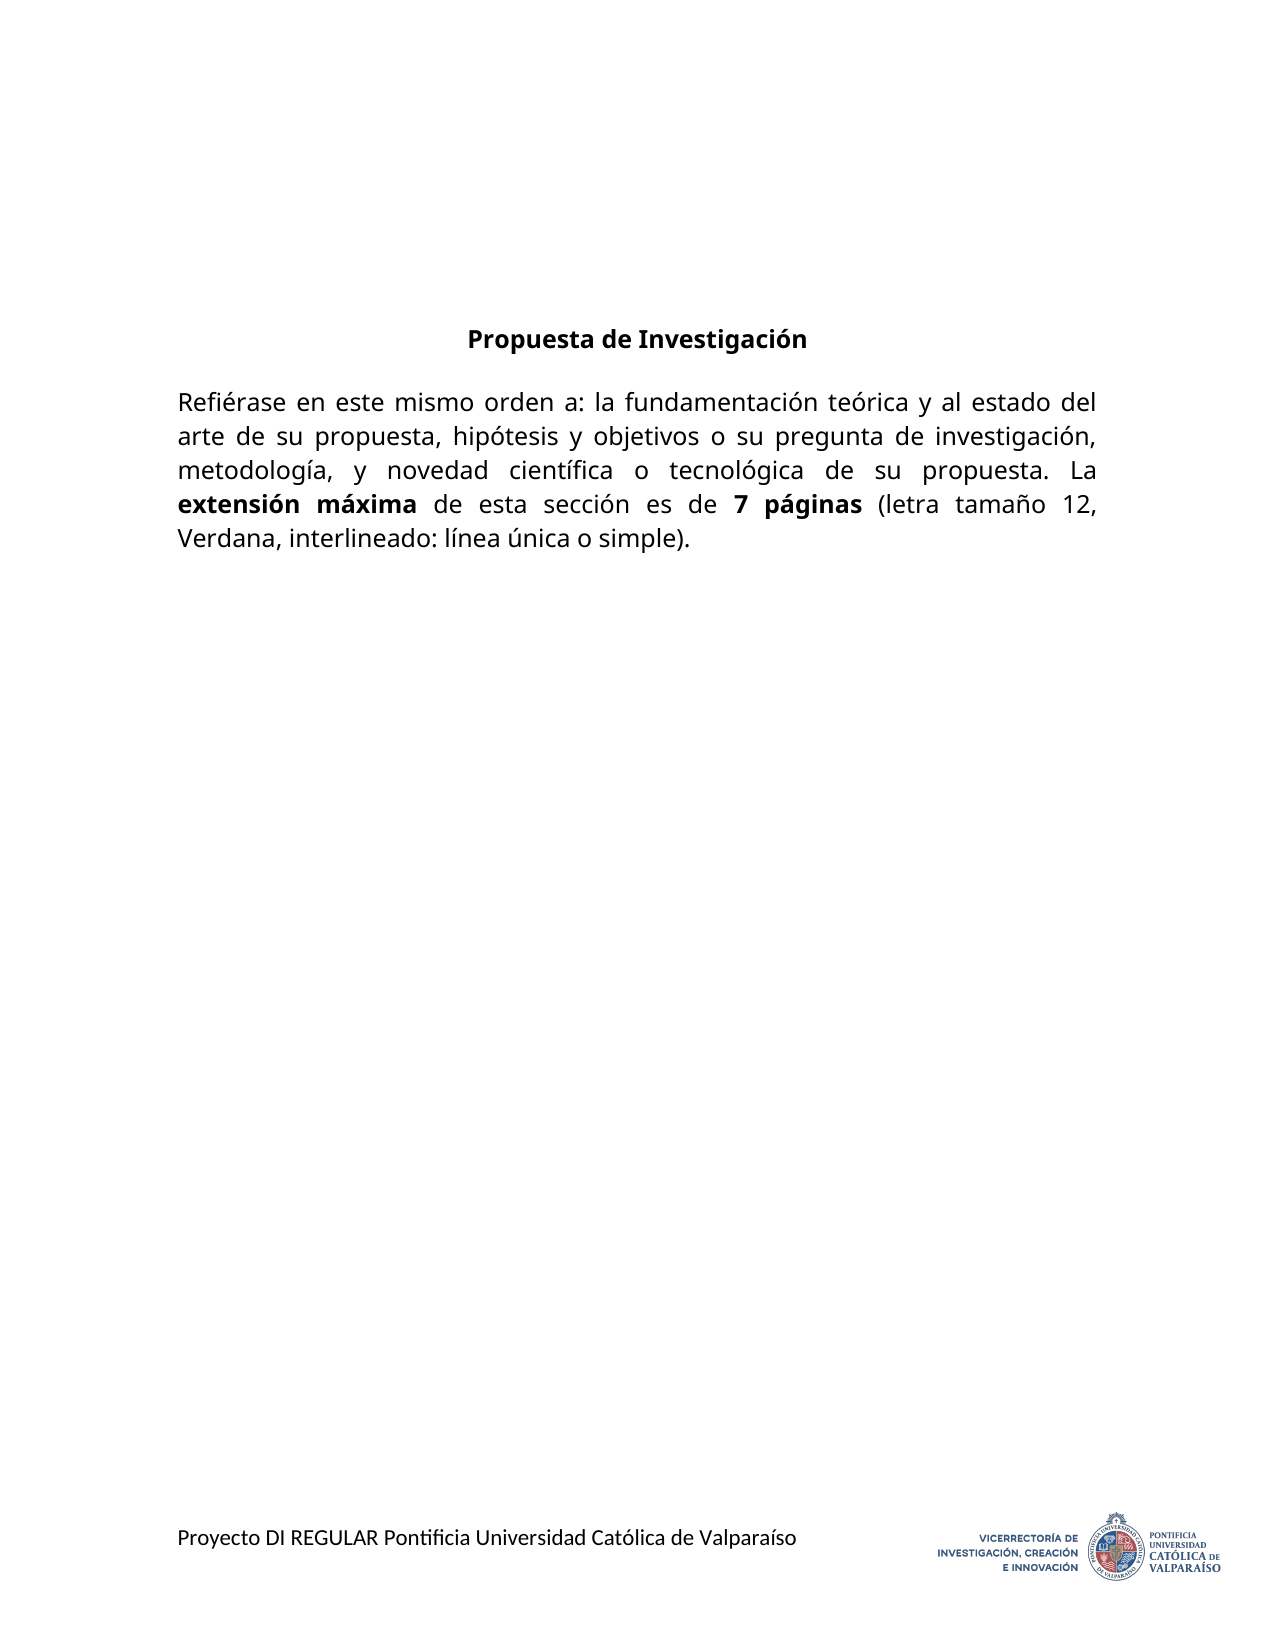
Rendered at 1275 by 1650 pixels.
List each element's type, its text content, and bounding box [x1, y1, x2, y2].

text Refiérase en este mismo orden a: la fundamentación teórica y al estado del arte de su propuesta, hipótesis y objetivos o su pregunta de investigación, metodología, y novedad científica o tecnológica de su propuesta. La extensión máxima de esta sección es de 7 páginas (letra tamaño 12, Verdana, interlineado: línea única o simple). [177, 384, 1098, 555]
text Propuesta de Investigación [177, 321, 1098, 355]
picture [928, 1508, 1259, 1583]
